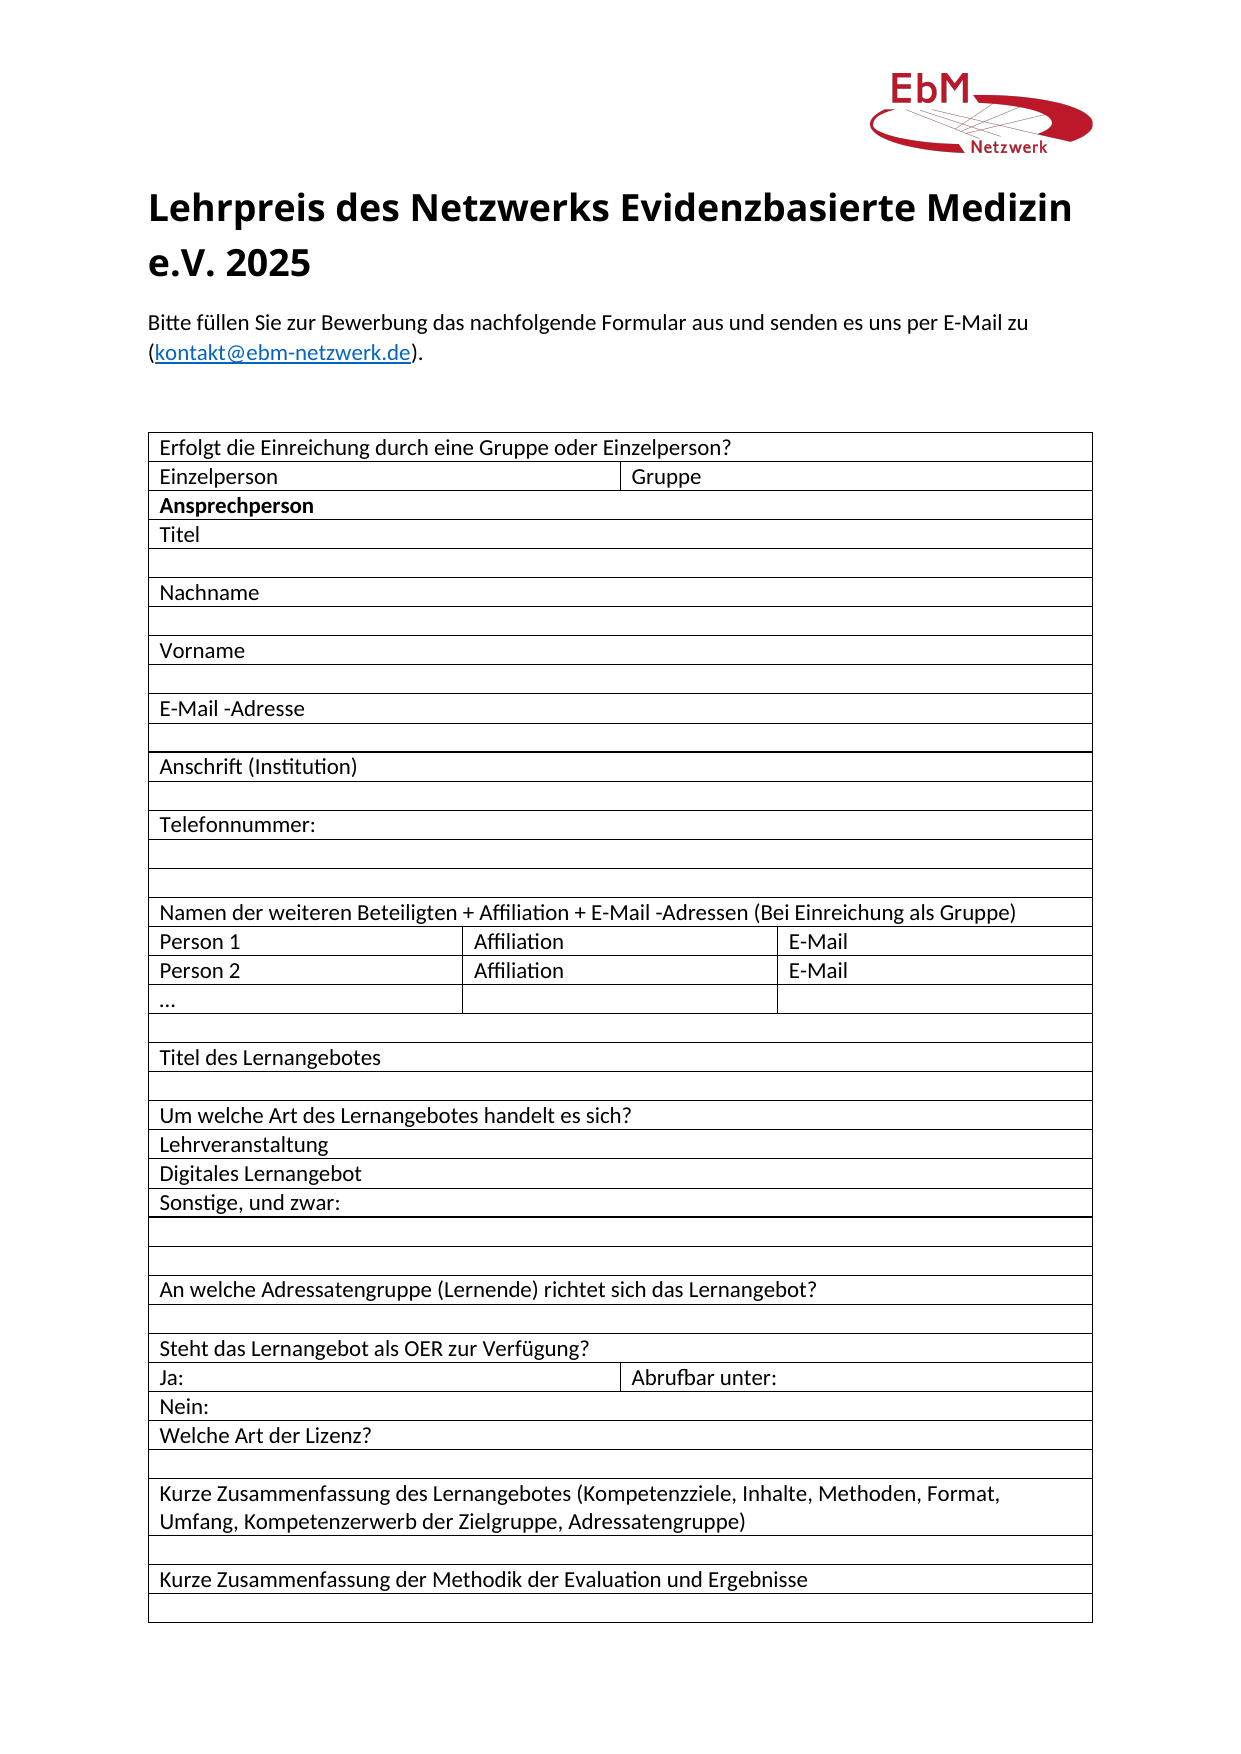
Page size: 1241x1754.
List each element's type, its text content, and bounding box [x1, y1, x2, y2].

table_header Erfolgt die Einreichung durch eine Gruppe oder Einzelperson? [149, 433, 1092, 461]
table_cell Ansprechperson [149, 491, 1092, 519]
table_cell [149, 869, 1092, 897]
table_cell Titel des Lernangebotes [149, 1043, 1092, 1071]
table_cell Person 2 [149, 956, 462, 984]
table_cell Vorname [149, 636, 1092, 664]
text Lehrpreis des Netzwerks Evidenzbasierte Medizin e.V. 2025 [148, 181, 1093, 287]
table_cell Sonstige, und zwar: [149, 1189, 1092, 1216]
table_cell Nein: [149, 1392, 1092, 1420]
table_cell Kurze Zusammenfassung der Methodik der Evaluation und Ergebnisse [149, 1565, 1092, 1593]
table_cell Gruppe [621, 462, 1092, 490]
table_cell … [149, 985, 462, 1013]
table_cell Einzelperson [149, 462, 620, 490]
table_cell [149, 724, 1092, 751]
table_cell [149, 840, 1092, 868]
table_cell E-Mail [778, 927, 1092, 955]
table_cell Ja: [149, 1363, 620, 1391]
table_cell Lehrveranstaltung [149, 1130, 1092, 1158]
table_cell [149, 665, 1092, 693]
table_cell Kurze Zusammenfassung des Lernangebotes (Kompetenzziele, Inhalte, Methoden, Format, Umfang, Kompetenzerwerb der Zielgruppe, Adressatengruppe) [149, 1479, 1092, 1535]
table_cell [149, 1247, 1092, 1274]
table_cell Steht das Lernangebot als OER zur Verfügung? [149, 1334, 1092, 1362]
table_cell [149, 782, 1092, 809]
table_cell Titel [149, 520, 1092, 548]
table_cell [149, 1594, 1092, 1622]
table_cell Um welche Art des Lernangebotes handelt es sich? [149, 1101, 1092, 1129]
table_cell Anschrift (Institution) [149, 753, 1092, 781]
table_cell [149, 549, 1092, 577]
text Bitte füllen Sie zur Bewerbung das nachfolgende Formular aus und senden es uns per E-Mail zu (kontakt@ebm-netzwerk.de). [148, 308, 1093, 366]
table_cell Namen der weiteren Beteiligten + Affiliation + E-Mail -Adressen (Bei Einreichung als Gruppe) [149, 898, 1092, 926]
table_cell [463, 985, 777, 1013]
table_cell An welche Adressatengruppe (Lernende) richtet sich das Lernangebot? [149, 1276, 1092, 1304]
table_cell [149, 1450, 1092, 1478]
table_cell E-Mail [778, 956, 1092, 984]
table_cell Telefonnummer: [149, 811, 1092, 839]
table_cell Person 1 [149, 927, 462, 955]
table_cell [149, 1072, 1092, 1100]
picture [870, 73, 1093, 153]
table_cell [149, 607, 1092, 635]
table_cell Digitales Lernangebot [149, 1159, 1092, 1187]
table_cell [149, 1536, 1092, 1564]
table_cell Welche Art der Lizenz? [149, 1421, 1092, 1449]
table_cell Abrufbar unter: [621, 1363, 1092, 1391]
table_cell E-Mail -Adresse [149, 694, 1092, 722]
table_cell [778, 985, 1092, 1013]
table_cell [149, 1218, 1092, 1246]
table_cell Nachname [149, 578, 1092, 606]
table_cell Affiliation [463, 956, 777, 984]
table_cell [149, 1014, 1092, 1042]
table_cell Affiliation [463, 927, 777, 955]
table_cell [149, 1305, 1092, 1333]
